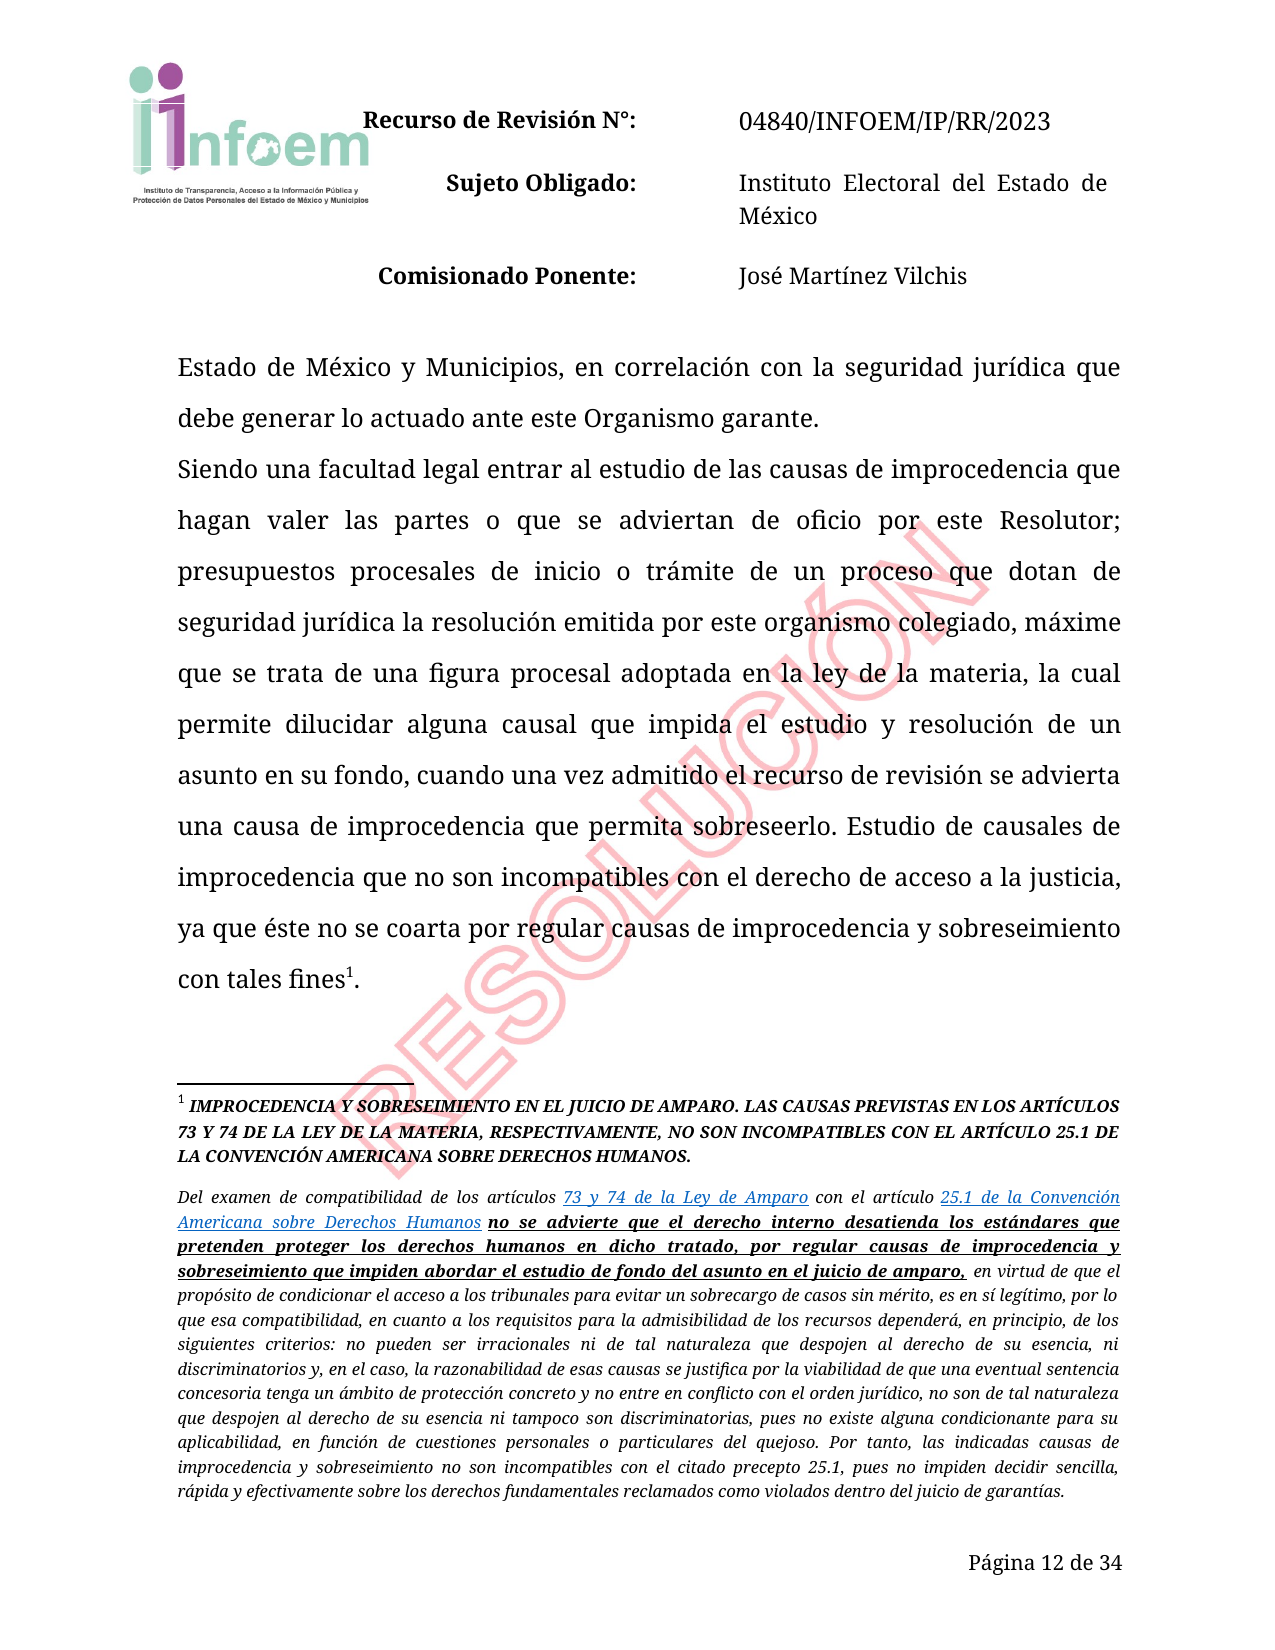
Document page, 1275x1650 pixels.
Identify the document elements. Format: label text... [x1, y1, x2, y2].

picture [11, 2, 1275, 1650]
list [177, 349, 1122, 434]
list Siendo una facultad legal entrar al estudio de las causas de improcedencia que hagan valer las partes o que se adviertan de oficio por este Resolutor; presupuestos procesales de inicio o trámite de un proceso que dotan de seguridad jurídica la resolución emitida por este organismo colegiado, máxime que se trata de una figura procesal adoptada en la ley de la materia, la cual permite dilucidar alguna causal que impida el estudio y resolución de un asunto en su fondo, cuando una vez admitido el recurso de revisión se advierta una causa de improcedencia que permita sobreseerlo. Estudio de causales de improcedencia que no son incompatibles con el derecho de acceso a la justicia, ya que éste no se coarta por regular causas de improcedencia y sobreseimiento con tales fines. [177, 452, 1122, 996]
